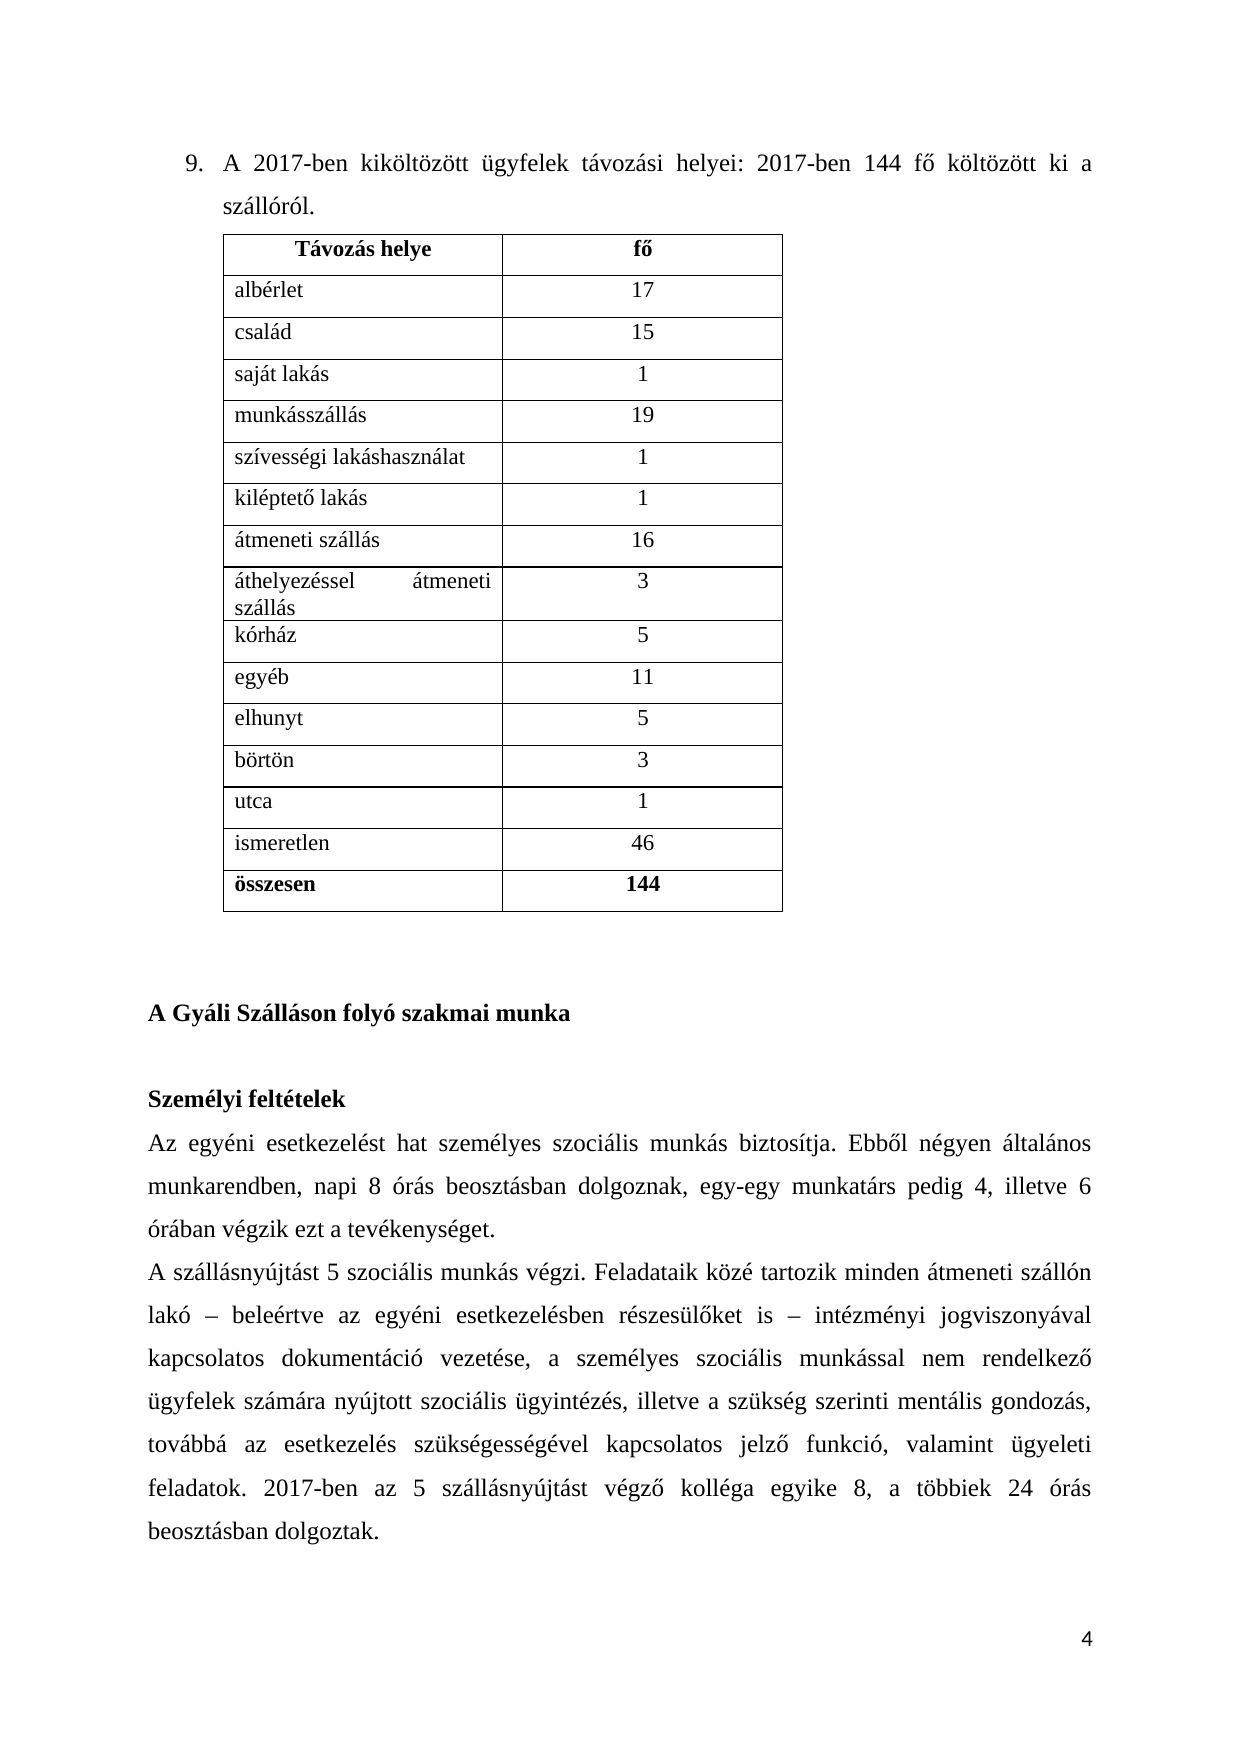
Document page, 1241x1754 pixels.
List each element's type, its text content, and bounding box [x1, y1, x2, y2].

table_cell 46 [503, 829, 782, 869]
table_cell elhunyt [224, 704, 502, 745]
text A szállásnyújtást 5 szociális munkás végzi. Feladataik közé tartozik minden átmeneti szállón lakó – beleértve az egyéni esetkezelésben részesülőket is – intézményi jogviszonyával kapcsolatos dokumentáció vezetése, a személyes szociális munkással nem rendelkező ügyfelek számára nyújtott szociális ügyintézés, illetve a szükség szerinti mentális gondozás, továbbá az esetkezelés szükségességével kapcsolatos jelző funkció, valamint ügyeleti feladatok. 2017-ben az 5 szállásnyújtást végző kolléga egyike 8, a többiek 24 órás beosztásban dolgoztak. [148, 1257, 1093, 1544]
table_cell ismeretlen [224, 829, 502, 869]
text Az egyéni esetkezelést hat személyes szociális munkás biztosítja. Ebből négyen általános munkarendben, napi 8 órás beosztásban dolgoznak, egy-egy munkatárs pedig 4, illetve 6 órában végzik ezt a tevékenységet. [148, 1128, 1093, 1243]
text Személyi feltételek [148, 1084, 1093, 1113]
table_cell kórház [224, 621, 502, 662]
table_cell 144 [503, 871, 782, 911]
table_cell 5 [503, 704, 782, 745]
table_cell 16 [503, 526, 782, 566]
table_cell börtön [224, 746, 502, 786]
table_cell 1 [503, 360, 782, 400]
table_cell utca [224, 788, 502, 828]
text A Gyáli Szálláson folyó szakmai munka [148, 998, 1093, 1027]
table_cell áthelyezéssel átmeneti szállás [224, 568, 502, 620]
table_cell egyéb [224, 663, 502, 703]
table_cell 15 [503, 318, 782, 358]
table_cell összesen [224, 871, 502, 911]
table_cell 3 [503, 568, 782, 620]
table_cell albérlet [224, 276, 502, 317]
table_cell család [224, 318, 502, 358]
table_header fő [503, 235, 782, 275]
table_cell 3 [503, 746, 782, 786]
table_cell 1 [503, 788, 782, 828]
table_cell 17 [503, 276, 782, 317]
table_cell 1 [503, 443, 782, 483]
table_cell szívességi lakáshasználat [224, 443, 502, 483]
table_cell 5 [503, 621, 782, 662]
table_cell munkásszállás [224, 401, 502, 442]
table_cell átmeneti szállás [224, 526, 502, 566]
table_header Távozás helye [224, 235, 502, 275]
table_cell kiléptető lakás [224, 484, 502, 525]
table_cell saját lakás [224, 360, 502, 400]
table_cell 19 [503, 401, 782, 442]
list A 2017-ben kiköltözött ügyfelek távozási helyei: 2017-ben 144 fő költözött ki a szállóról. [185, 148, 1093, 219]
table_cell 1 [503, 484, 782, 525]
table_cell 11 [503, 663, 782, 703]
